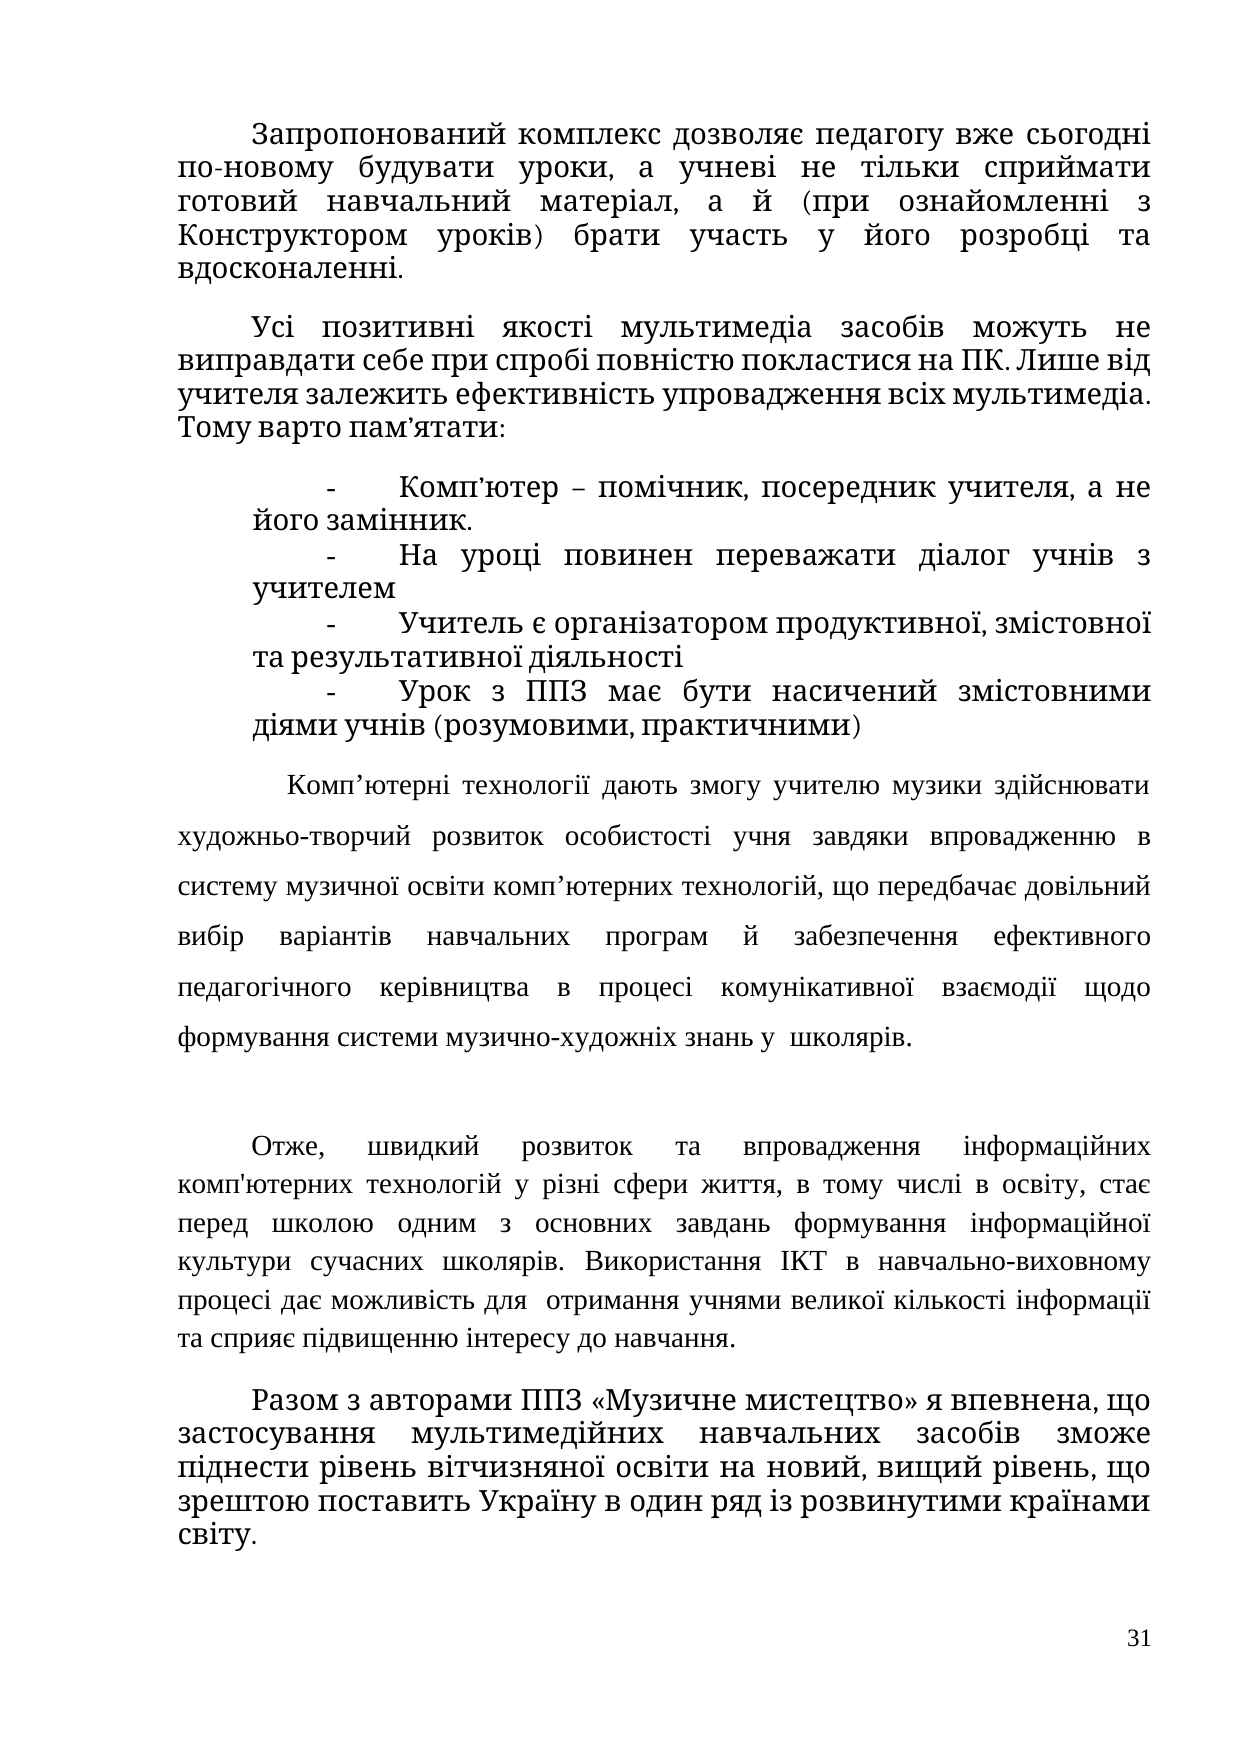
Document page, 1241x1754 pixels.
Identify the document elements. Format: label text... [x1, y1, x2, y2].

text Разом з авторами ППЗ «Музичне мистецтво» я впевнена, що застосування мультимедійних навчальних засобів зможе піднести рівень вітчизняної освіти на новий, вищий рівень, що зрештою поставить Україну в один ряд із розвинутими країнами світу. [177, 1384, 1152, 1552]
text Отже, швидкий розвиток та впровадження інформаційних комп'ютерних технологій у різні сфери життя, в тому числі в освіту, стає перед школою одним з основних завдань формування інформаційної культури сучасних школярів. Використання ІКТ в навчально-виховному процесі дає можливість для отримання учнями великої кількості інформації та сприяє підвищенню інтересу до навчання. [177, 1128, 1152, 1354]
text Запропонований комплекс дозволяє педагогу вже сьогодні по-новому будувати уроки, а учневі не тільки сприймати готовий навчальний матеріал, а й (при ознайомленні з Конструктором уроків) брати участь у його розробці та вдосконаленні. [177, 118, 1152, 286]
list Учитель є організатором продуктивної, змістовної та результативної діяльності [252, 606, 1152, 674]
list На уроці повинен переважати діалог учнів з учителем [252, 538, 1152, 606]
text Комп’ютерні технології дають змогу учителю музики здійснювати художньо-творчий розвиток особистості учня завдяки впровадженню в систему музичної освіти комп’ютерних технологій, що передбачає довільний вибір варіантів навчальних програм й забезпечення ефективного педагогічного керівництва в процесі комунікативної взаємодії щодо формування системи музично-художніх знань у школярів. [177, 767, 1152, 1053]
list Урок з ППЗ має бути насичений змістовними діями учнів (розумовими, практичними) [252, 674, 1152, 742]
list Комп’ютер – помічник, посередник учителя, а не його замінник. [252, 470, 1152, 538]
text Усі позитивні якості мультимедіа засобів можуть не виправдати себе при спробі повністю покластися на ПК. Лише від учителя залежить ефективність упровадження всіх мультимедіа. Тому варто пам’ятати: [177, 311, 1152, 445]
